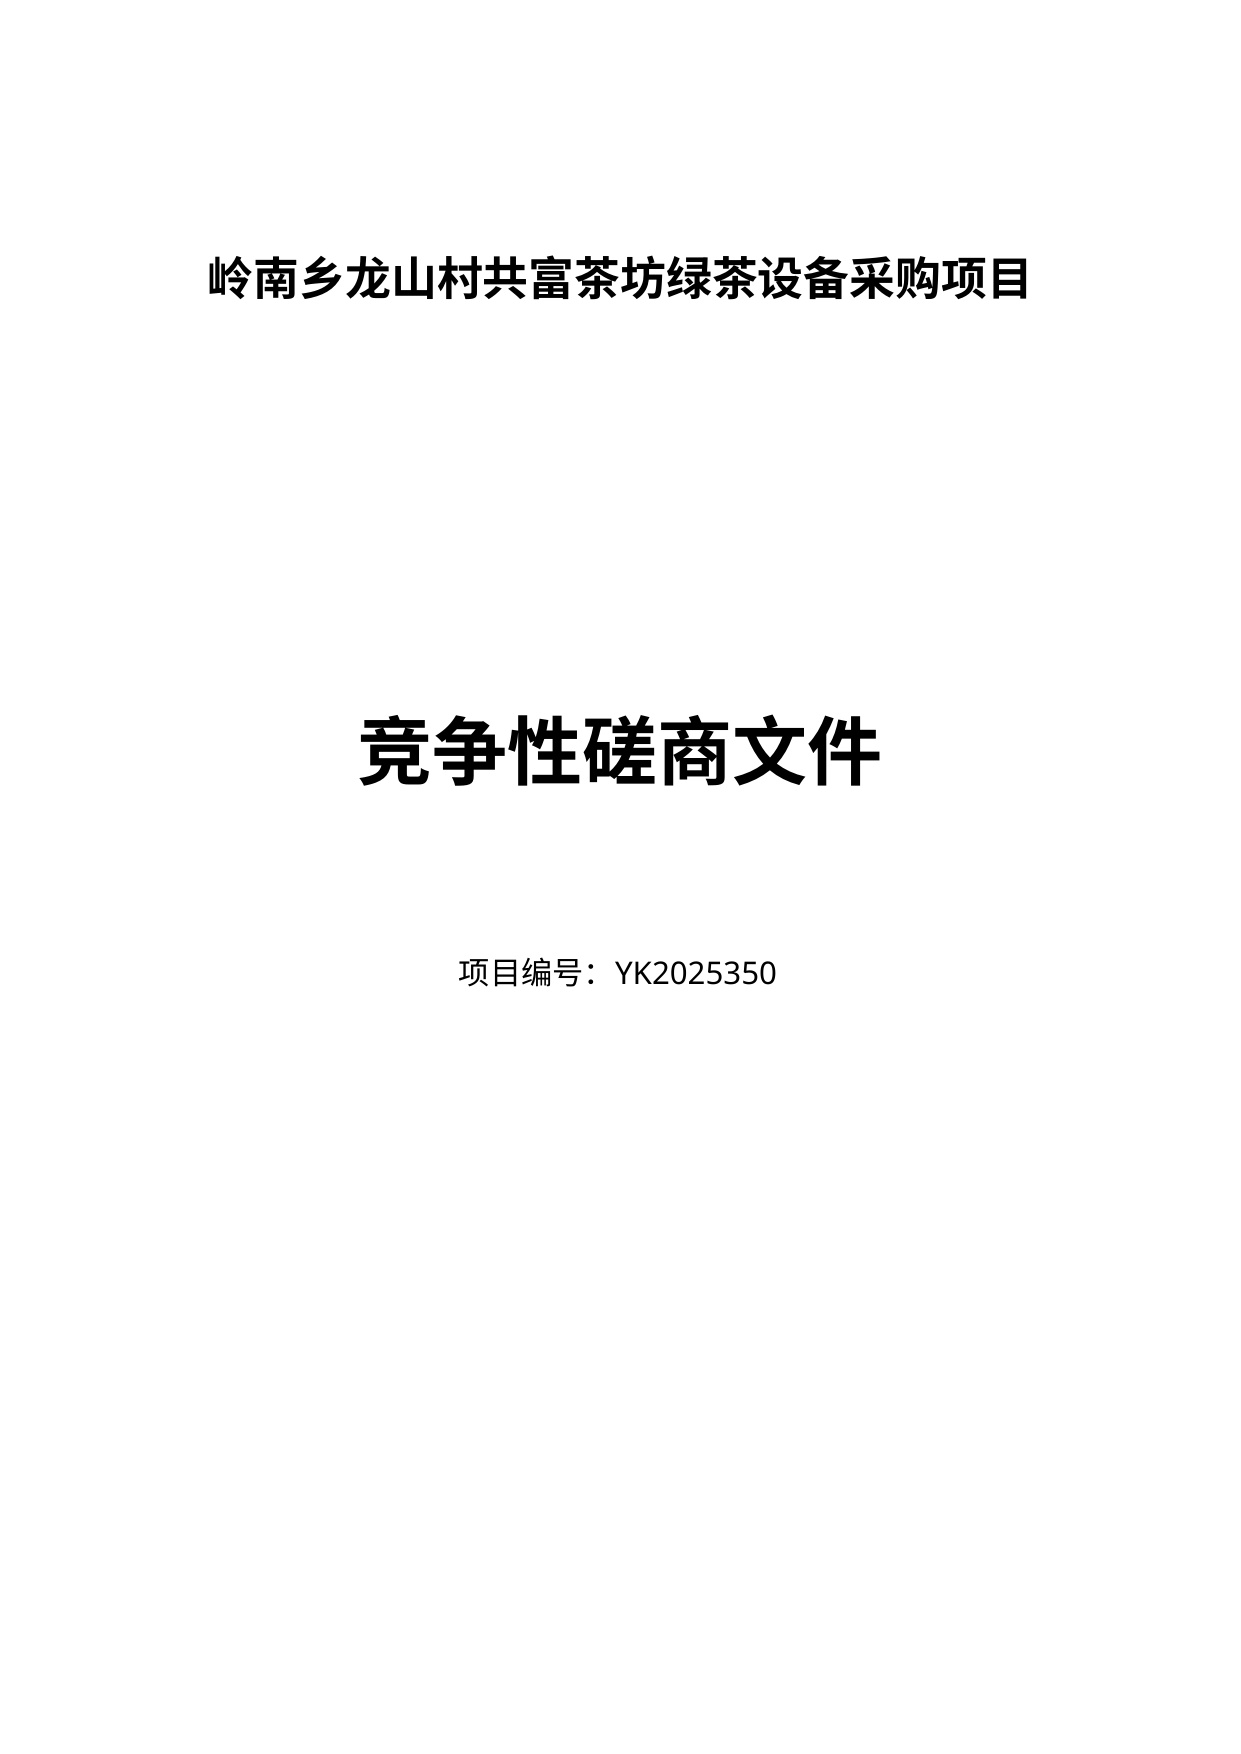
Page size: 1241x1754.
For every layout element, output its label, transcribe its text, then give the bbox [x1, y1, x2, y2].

text 项目编号：YK2025350 [187, 948, 1053, 994]
text 岭南乡龙山村共富茶坊绿茶设备采购项目 [187, 227, 1053, 324]
text 竞争性磋商文件 [187, 682, 1053, 812]
